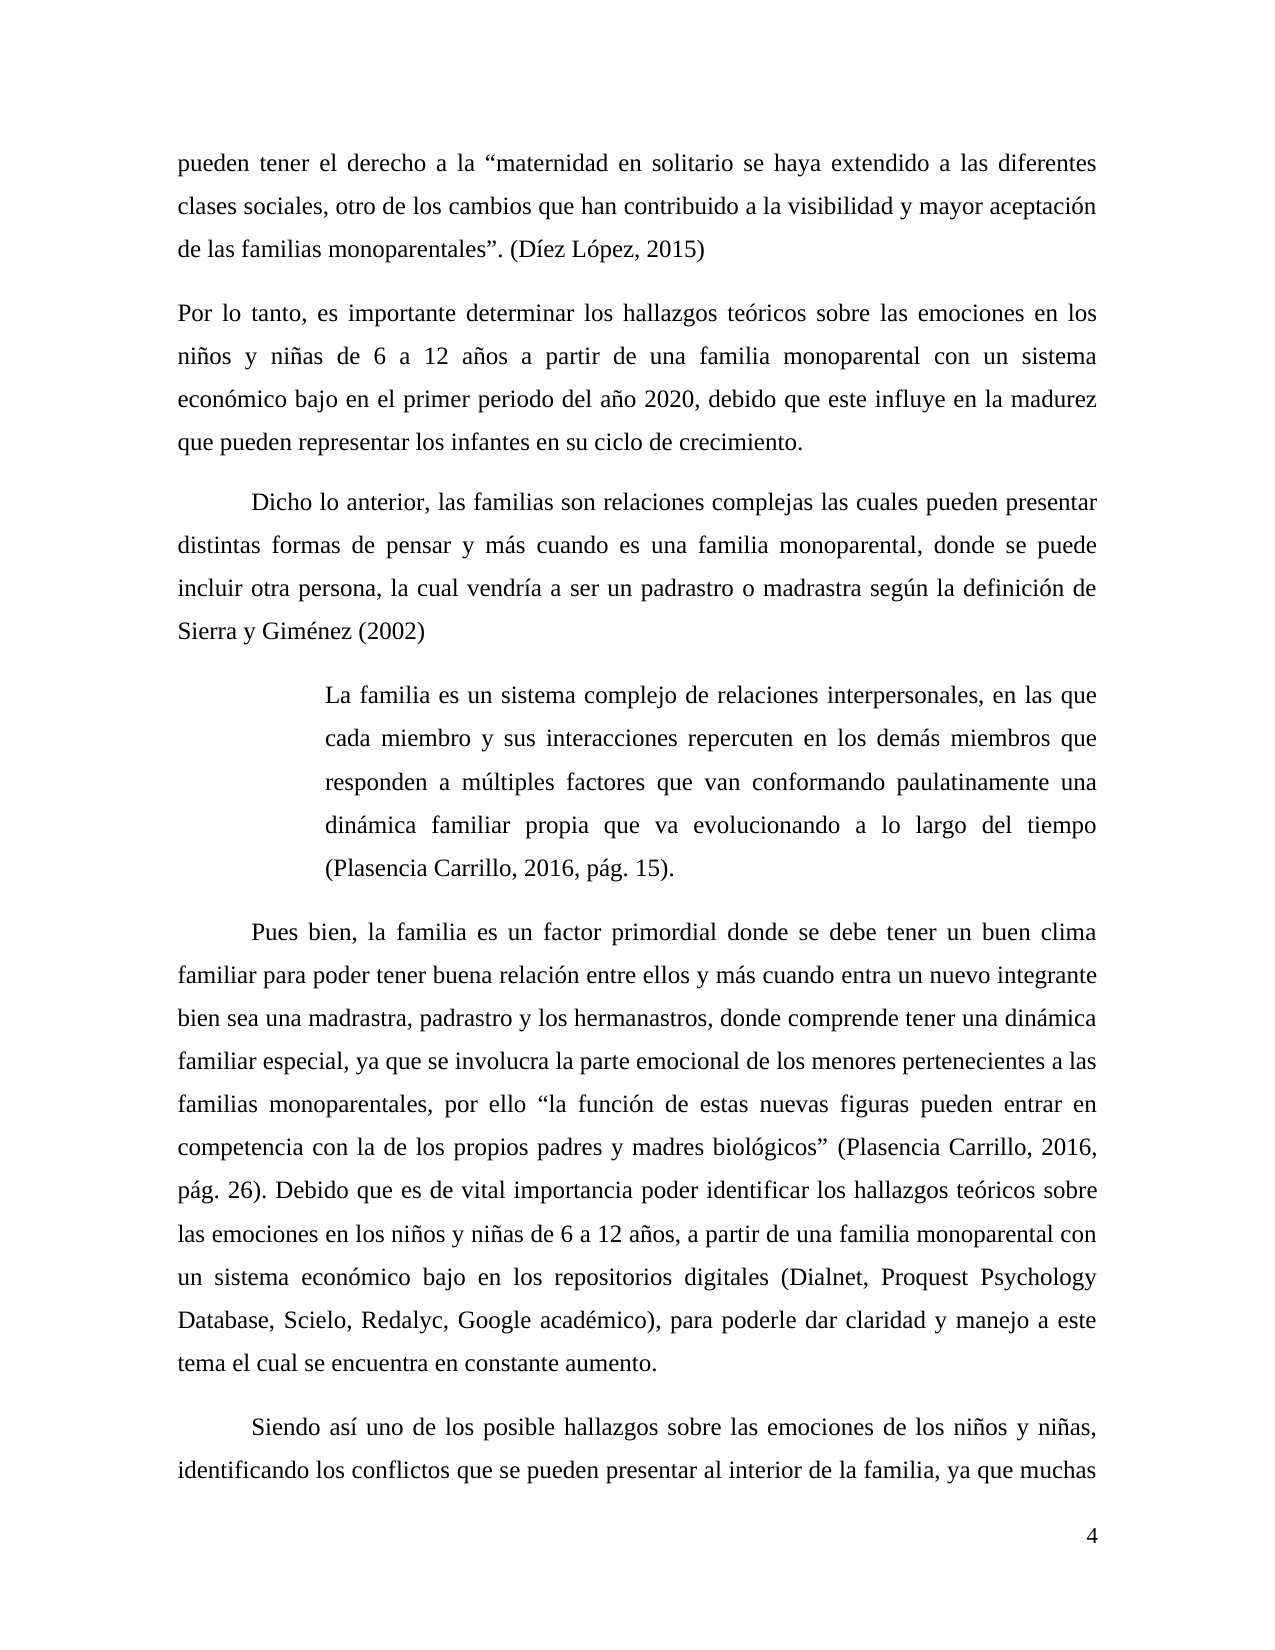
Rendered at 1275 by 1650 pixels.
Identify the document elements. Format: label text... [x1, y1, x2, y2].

text Por lo tanto, es importante determinar los hallazgos teóricos sobre las emociones en los niños y niñas de 6 a 12 años a partir de una familia monoparental con un sistema económico bajo en el primer periodo del año 2020, debido que este influye en la madurez que pueden representar los infantes en su ciclo de crecimiento. [177, 298, 1098, 456]
text Dicho lo anterior, las familias son relaciones complejas las cuales pueden presentar distintas formas de pensar y más cuando es una familia monoparental, donde se puede incluir otra persona, la cual vendría a ser un padrastro o madrastra según la definición de Sierra y Giménez (2002) [177, 487, 1098, 645]
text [177, 1412, 1098, 1484]
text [177, 148, 1098, 263]
text Pues bien, la familia es un factor primordial donde se debe tener un buen clima familiar para poder tener buena relación entre ellos y más cuando entra un nuevo integrante bien sea una madrastra, padrastro y los hermanastros, donde comprende tener una dinámica familiar especial, ya que se involucra la parte emocional de los menores pertenecientes a las familias monoparentales, por ello “la función de estas nuevas figuras pueden entrar en competencia con la de los propios padres y madres biológicos” (Plasencia Carrillo, 2016, pág. 26). Debido que es de vital importancia poder identificar los hallazgos teóricos sobre las emociones en los niños y niñas de 6 a 12 años, a partir de una familia monoparental con un sistema económico bajo en los repositorios digitales (Dialnet, Proquest Psychology Database, Scielo, Redalyc, Google académico), para poderle dar claridad y manejo a este tema el cual se encuentra en constante aumento. [177, 917, 1098, 1377]
text La familia es un sistema complejo de relaciones interpersonales, en las que cada miembro y sus interacciones repercuten en los demás miembros que responden a múltiples factores que van conformando paulatinamente una dinámica familiar propia que va evolucionando a lo largo del tiempo . [325, 680, 1098, 882]
